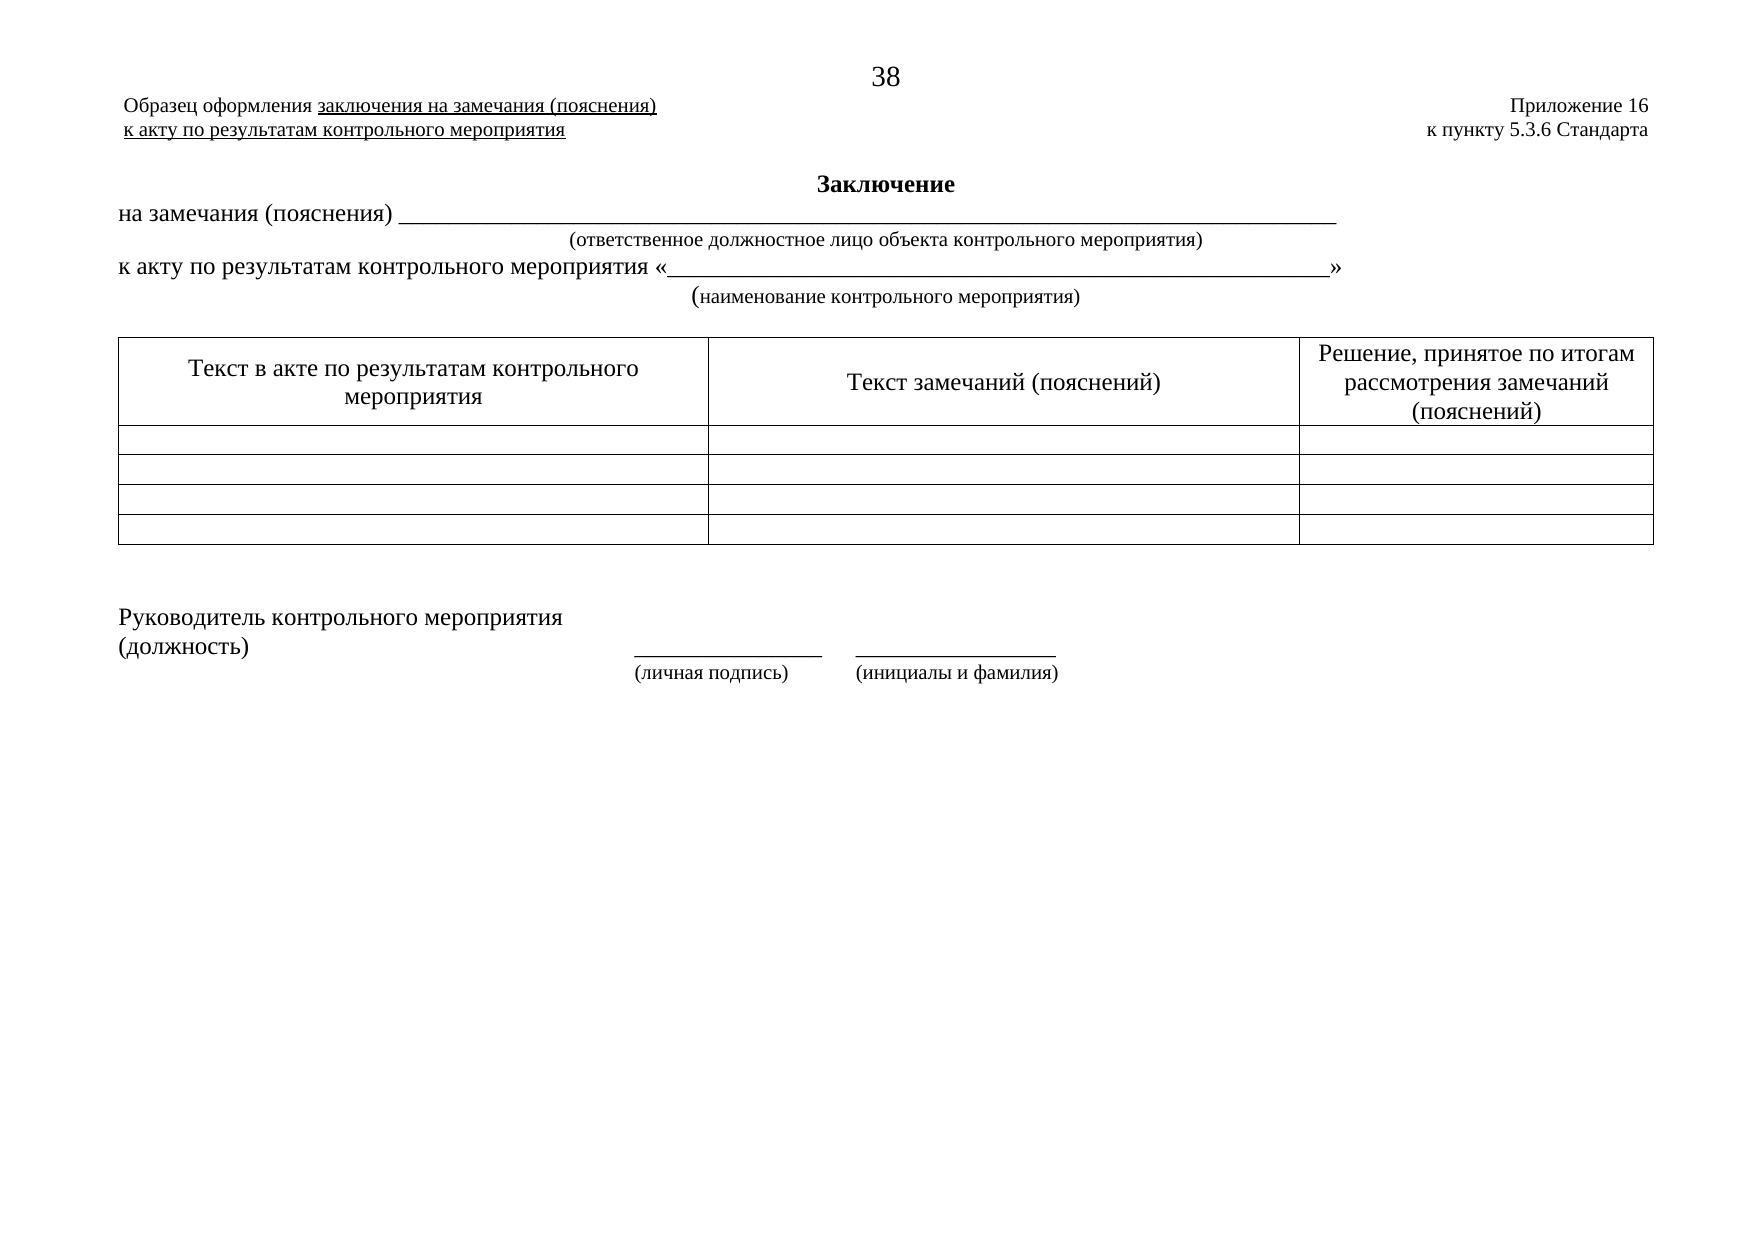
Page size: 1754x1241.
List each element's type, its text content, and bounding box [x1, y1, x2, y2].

table_cell [1300, 515, 1653, 544]
subtitle Заключение [118, 169, 1653, 198]
table_cell [119, 426, 708, 454]
table_header Текст замечаний (пояснений) [709, 338, 1299, 424]
subtitle на замечания (пояснения) ___________________________________________________________________________ [118, 198, 1653, 227]
table_header Приложение 16 к пункту 5.3.6 Стандарта [1314, 93, 1648, 141]
table_cell [119, 515, 708, 544]
text (личная подпись) (инициалы и фамилия) [118, 660, 1653, 684]
table_cell [709, 455, 1299, 484]
text (должность) _______________ ________________ [118, 631, 1653, 660]
table_cell [709, 485, 1299, 514]
text (наименование контрольного мероприятия) [118, 280, 1653, 308]
table_cell [709, 515, 1299, 544]
table_cell [1300, 485, 1653, 514]
table_header Текст в акте по результатам контрольного мероприятия [119, 338, 708, 424]
table_cell [709, 426, 1299, 454]
table_header Образец оформления заключения на замечания (пояснения) к акту по результатам контрольного мероприятия [123, 93, 1314, 141]
table_cell [1300, 455, 1653, 484]
table_cell [119, 485, 708, 514]
table_cell [119, 455, 708, 484]
table_header Решение, принятое по итогам рассмотрения замечаний (пояснений) [1300, 338, 1653, 424]
table_cell [1300, 426, 1653, 454]
subtitle к акту по результатам контрольного мероприятия «_____________________________________________________» [118, 251, 1653, 280]
text (ответственное должностное лицо объекта контрольного мероприятия) [118, 227, 1653, 251]
text Руководитель контрольного мероприятия [118, 602, 1653, 631]
